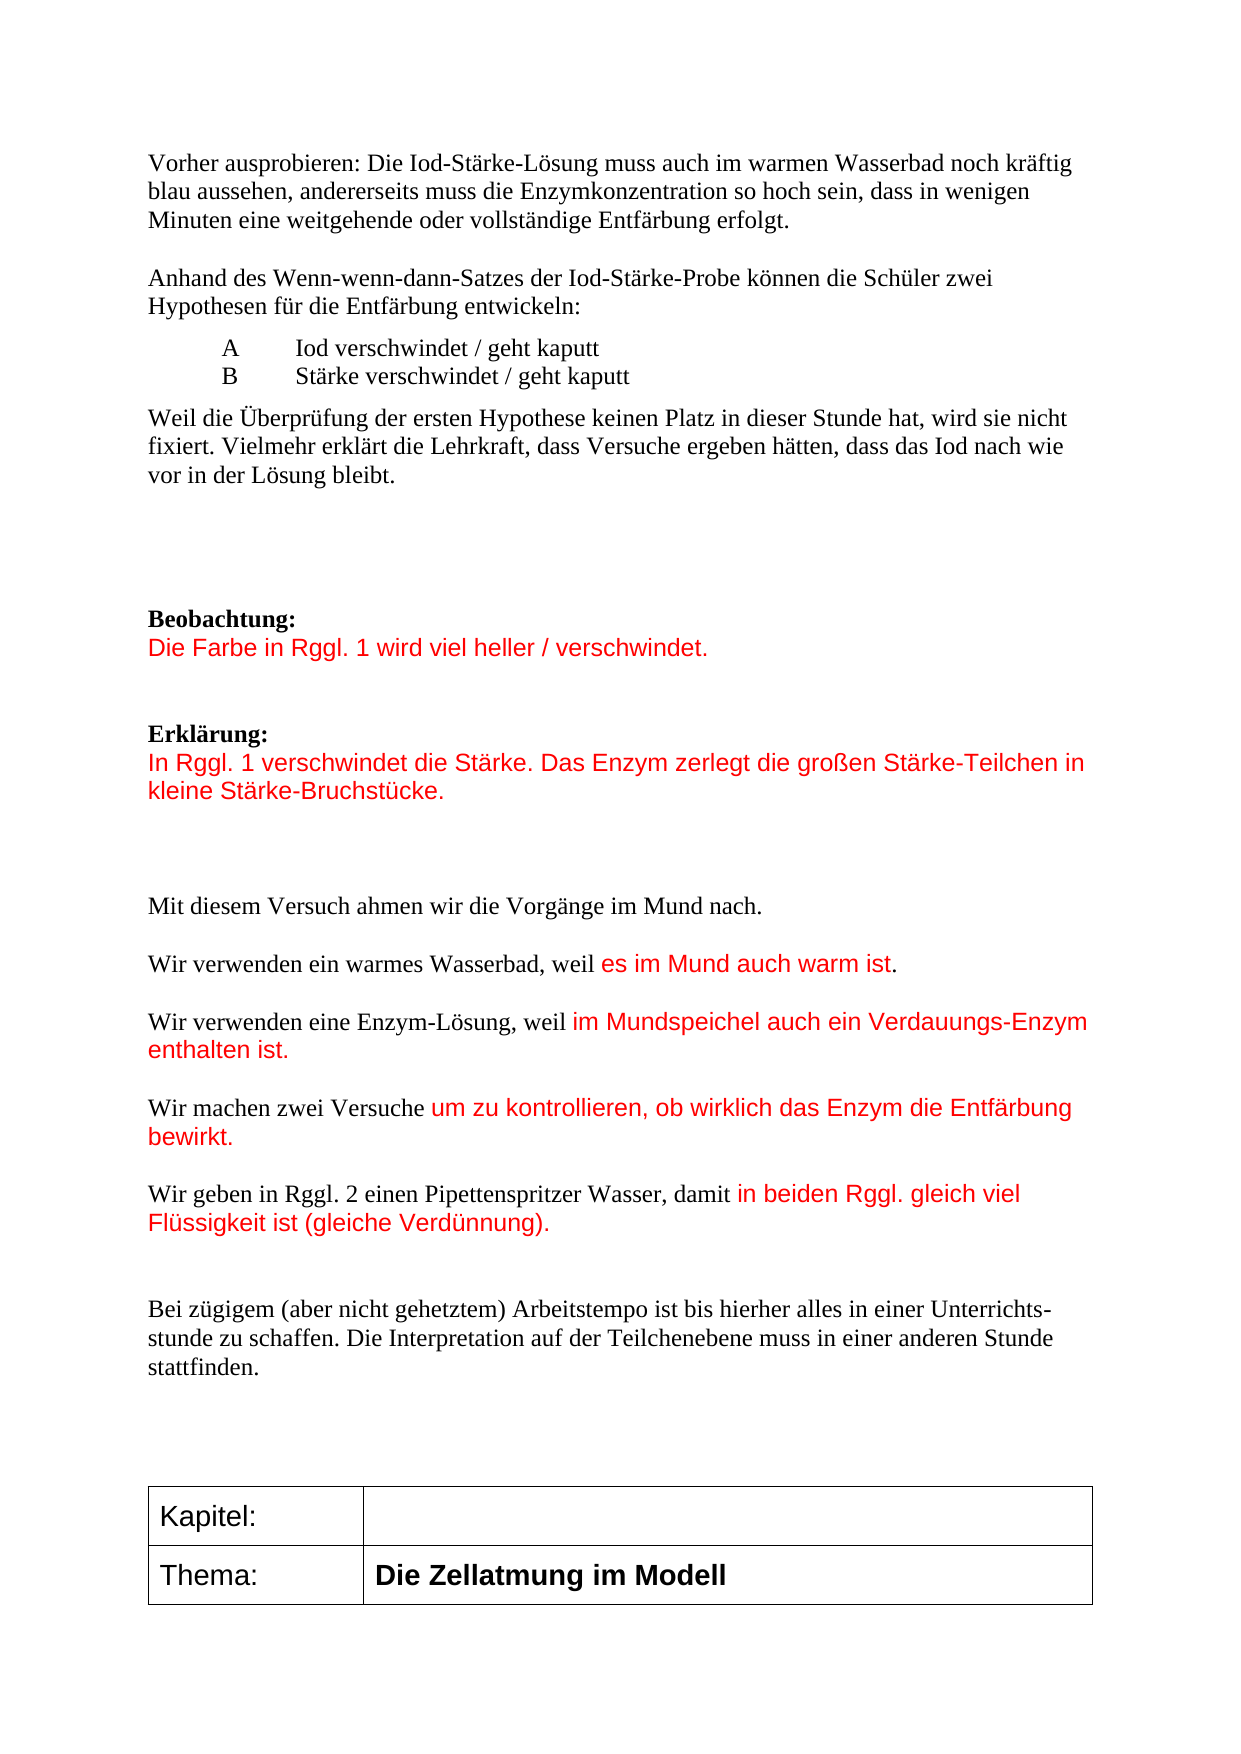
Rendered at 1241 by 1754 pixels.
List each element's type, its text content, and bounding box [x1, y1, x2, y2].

text Bei zügigem (aber nicht gehetztem) Arbeitstempo ist bis hierher alles in einer Unterrichtsstunde zu schaffen. Die Interpretation auf der Teilchenebene muss in einer anderen Stunde stattfinden. [148, 1294, 1093, 1381]
table_header [364, 1487, 1092, 1545]
text Erklärung: [148, 719, 1093, 748]
text In Rggl. 1 verschwindet die Stärke. Das Enzym zerlegt die großen Stärke-Teilchen in kleine Stärke-Bruchstücke. [148, 748, 1093, 805]
text Wir verwenden eine Enzym-Lösung, weil im Mundspeichel auch ein Verdauungs-Enzym enthalten ist. [148, 1006, 1093, 1064]
text A Iod verschwindet / geht kaputt [148, 333, 1093, 361]
text Beobachtung: [148, 604, 1093, 633]
text Mit diesem Versuch ahmen wir die Vorgänge im Mund nach. [148, 891, 1093, 920]
text Wir geben in Rggl. 2 einen Pipettenspritzer Wasser, damit in beiden Rggl. gleich viel Flüssigkeit ist (gleiche Verdünnung). [148, 1179, 1093, 1237]
text Vorher ausprobieren: Die Iod-Stärke-Lösung muss auch im warmen Wasserbad noch kräftig blau aussehen, andererseits muss die Enzymkonzentration so hoch sein, dass in wenigen Minuten eine weitgehende oder vollständige Entfärbung erfolgt. [148, 148, 1093, 234]
table_cell Die Zellatmung im Modell [364, 1546, 1092, 1604]
table_header Kapitel: [149, 1487, 363, 1545]
text Wir verwenden ein warmes Wasserbad, weil es im Mund auch warm ist. [148, 949, 1093, 978]
text Weil die Überprüfung der ersten Hypothese keinen Platz in dieser Stunde hat, wird sie nicht fixiert. Vielmehr erklärt die Lehrkraft, dass Versuche ergeben hätten, dass das Iod nach wie vor in der Lösung bleibt. [148, 403, 1093, 489]
text Die Farbe in Rggl. 1 wird viel heller / verschwindet. [148, 633, 1093, 661]
text Wir machen zwei Versuche um zu kontrollieren, ob wirklich das Enzym die Entfärbung bewirkt. [148, 1093, 1093, 1150]
table_cell Thema: [149, 1546, 363, 1604]
text Anhand des Wenn-wenn-dann-Satzes der Iod-Stärke-Probe können die Schüler zwei Hypothesen für die Entfärbung entwickeln: [148, 263, 1093, 320]
text B Stärke verschwindet / geht kaputt [148, 361, 1093, 390]
